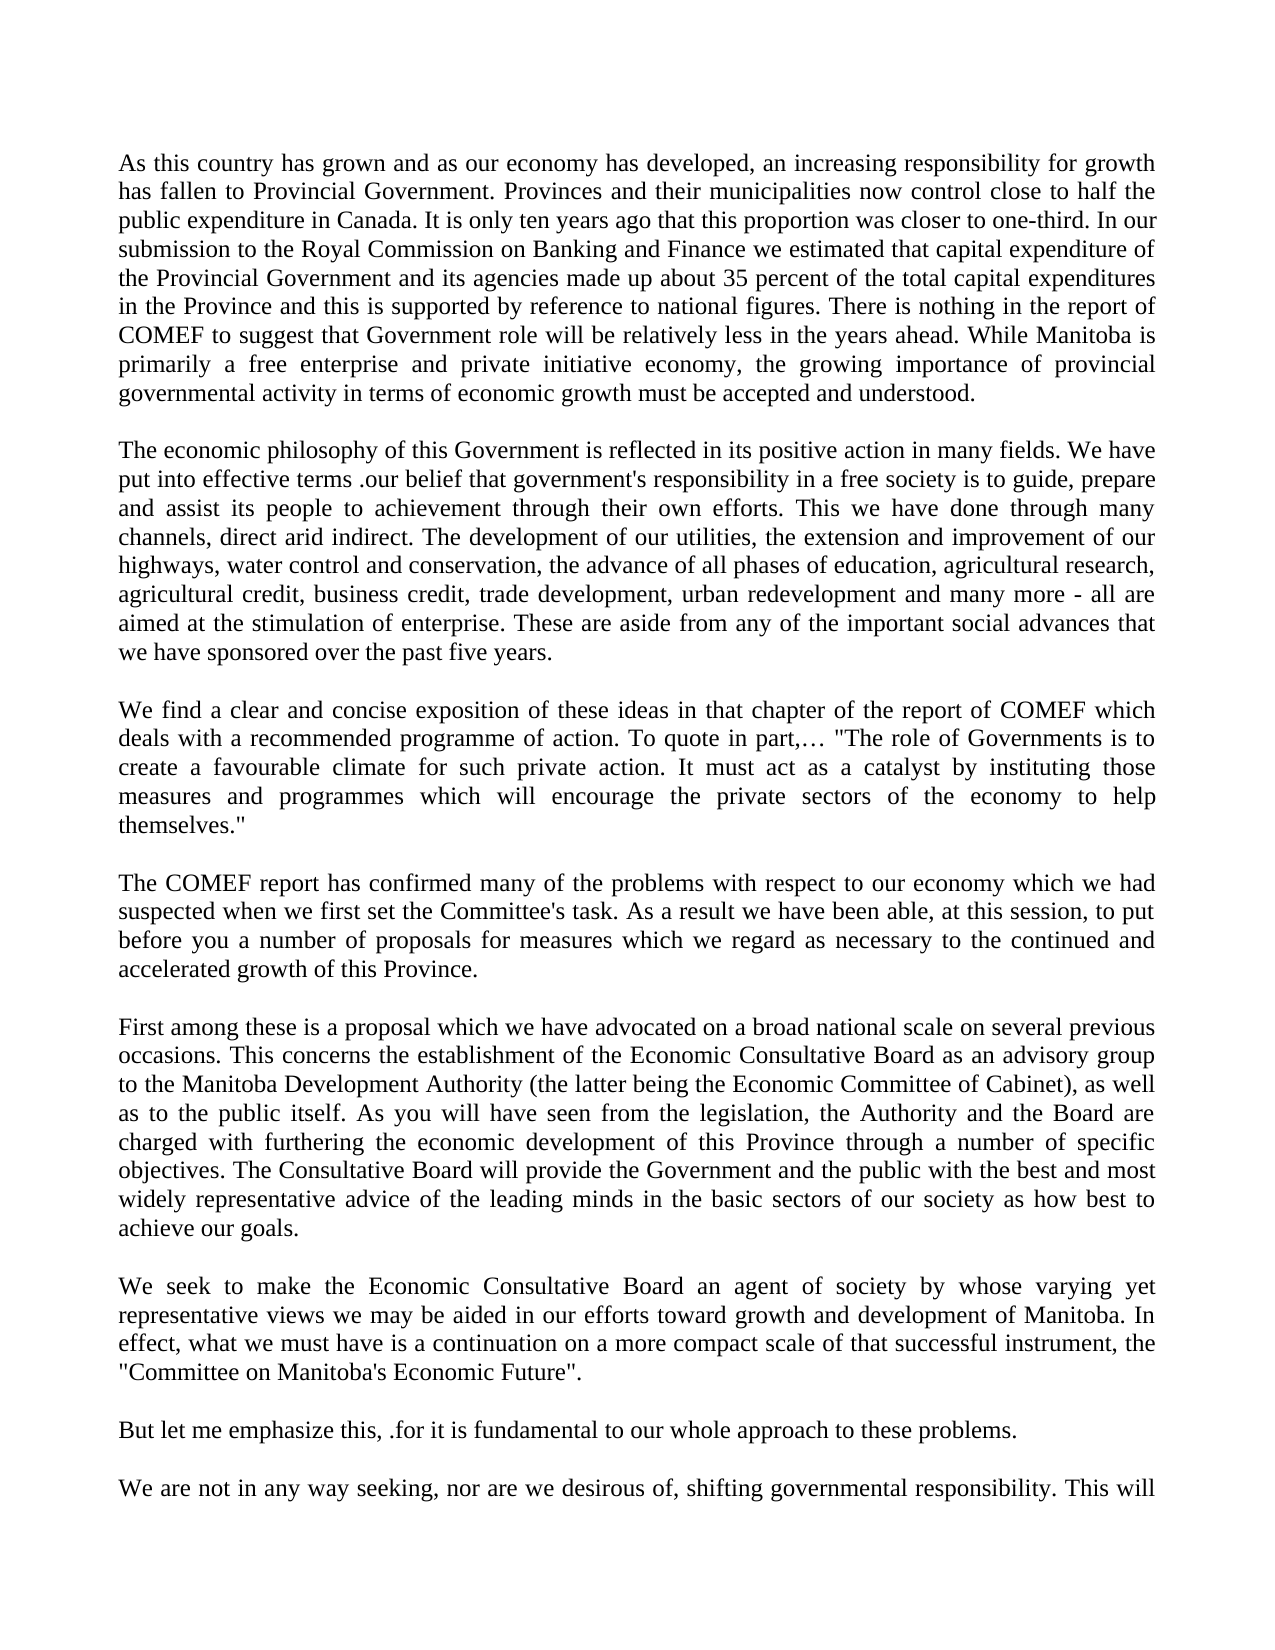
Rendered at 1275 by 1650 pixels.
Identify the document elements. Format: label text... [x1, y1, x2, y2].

text First among these is a proposal which we have advocated on a broad national scale on several previous occasions. This concerns the establishment of the Economic Consultative Board as an advisory group to the Manitoba Development Authority (the latter being the Economic Committee of Cabinet), as well as to the public itself. As you will have seen from the legislation, the Authority and the Board are charged with furthering the economic development of this Province through a number of specific objectives. The Consultative Board will provide the Government and the public with the best and most widely representative advice of the leading minds in the basic sectors of our society as how best to achieve our goals. [118, 1012, 1157, 1242]
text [118, 1473, 1157, 1502]
text But let me emphasize this, .for it is fundamental to our whole approach to these problems. [118, 1415, 1157, 1444]
text We seek to make the Economic Consultative Board an agent of society by whose varying yet representative views we may be aided in our efforts toward growth and development of Manitoba. In effect, what we must have is a continuation on a more compact scale of that successful instrument, the "Committee on Manitoba's Economic Future". [118, 1271, 1157, 1386]
text We find a clear and concise exposition of these ideas in that chapter of the report of COMEF which deals with a recommended programme of action. To quote in part,… "The role of Governments is to create a favourable climate for such private action. It must act as a catalyst by instituting those measures and programmes which will encourage the private sectors of the economy to help themselves." [118, 695, 1157, 838]
text The economic philosophy of this Government is reflected in its positive action in many fields. We have put into effective terms .our belief that government's responsibility in a free society is to guide, prepare and assist its people to achievement through their own efforts. This we have done through many channels, direct arid indirect. The development of our utilities, the extension and improvement of our highways, water control and conservation, the advance of all phases of education, agricultural research, agricultural credit, business credit, trade development, urban redevelopment and many more - all are aimed at the stimulation of enterprise. These are aside from any of the important social advances that we have sponsored over the past five years. [118, 436, 1157, 666]
text As this country has grown and as our economy has developed, an increasing responsibility for growth has fallen to Provincial Government. Provinces and their municipalities now control close to half the public expenditure in Canada. It is only ten years ago that this proportion was closer to one-third. In our submission to the Royal Commission on Banking and Finance we estimated that capital expenditure of the Provincial Government and its agencies made up about 35 percent of the total capital expenditures in the Province and this is supported by reference to national figures. There is nothing in the report of COMEF to suggest that Government role will be relatively less in the years ahead. While Manitoba is primarily a free enterprise and private initiative economy, the growing importance of provincial governmental activity in terms of economic growth must be accepted and understood. [118, 148, 1157, 406]
text The COMEF report has confirmed many of the problems with respect to our economy which we had suspected when we first set the Committee's task. As a result we have been able, at this session, to put before you a number of proposals for measures which we regard as necessary to the continued and accelerated growth of this Province. [118, 868, 1157, 983]
